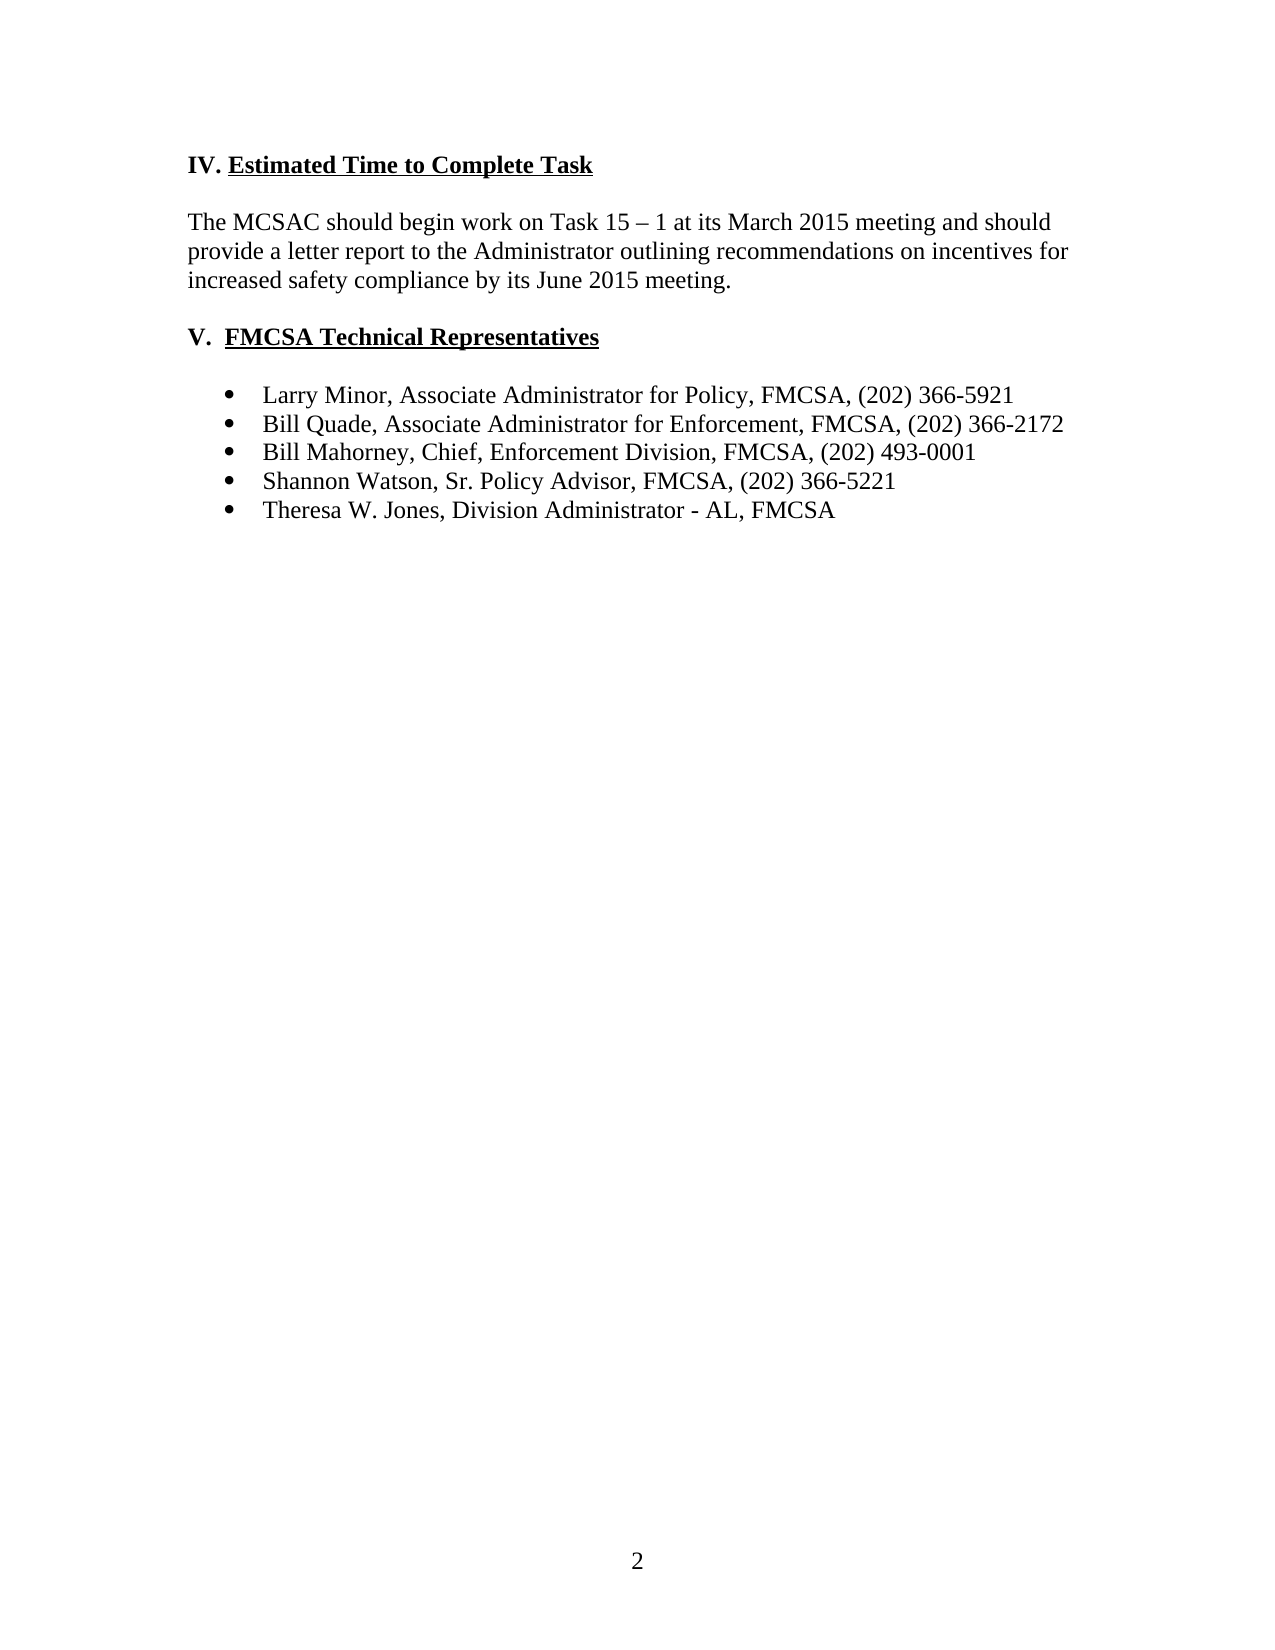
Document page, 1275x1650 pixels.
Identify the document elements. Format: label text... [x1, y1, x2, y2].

list Larry Minor, Associate Administrator for Policy, FMCSA, (202) 366-5921 [225, 380, 1087, 409]
text The MCSAC should begin work on Task 15 – 1 at its March 2015 meeting and should provide a letter report to the Administrator outlining recommendations on incentives for increased safety compliance by its June 2015 meeting. [187, 207, 1087, 294]
list Bill Mahorney, Chief, Enforcement Division, FMCSA, (202) 493-0001 [225, 437, 1087, 466]
text IV. Estimated Time to Complete Task [187, 150, 1087, 179]
list Bill Quade, Associate Administrator for Enforcement, FMCSA, (202) 366-2172 [225, 409, 1087, 437]
list Shannon Watson, Sr. Policy Advisor, FMCSA, (202) 366-5221 [225, 466, 1087, 495]
list Theresa W. Jones, Division Administrator - AL, FMCSA [225, 495, 1087, 524]
text V. FMCSA Technical Representatives [187, 322, 1087, 351]
